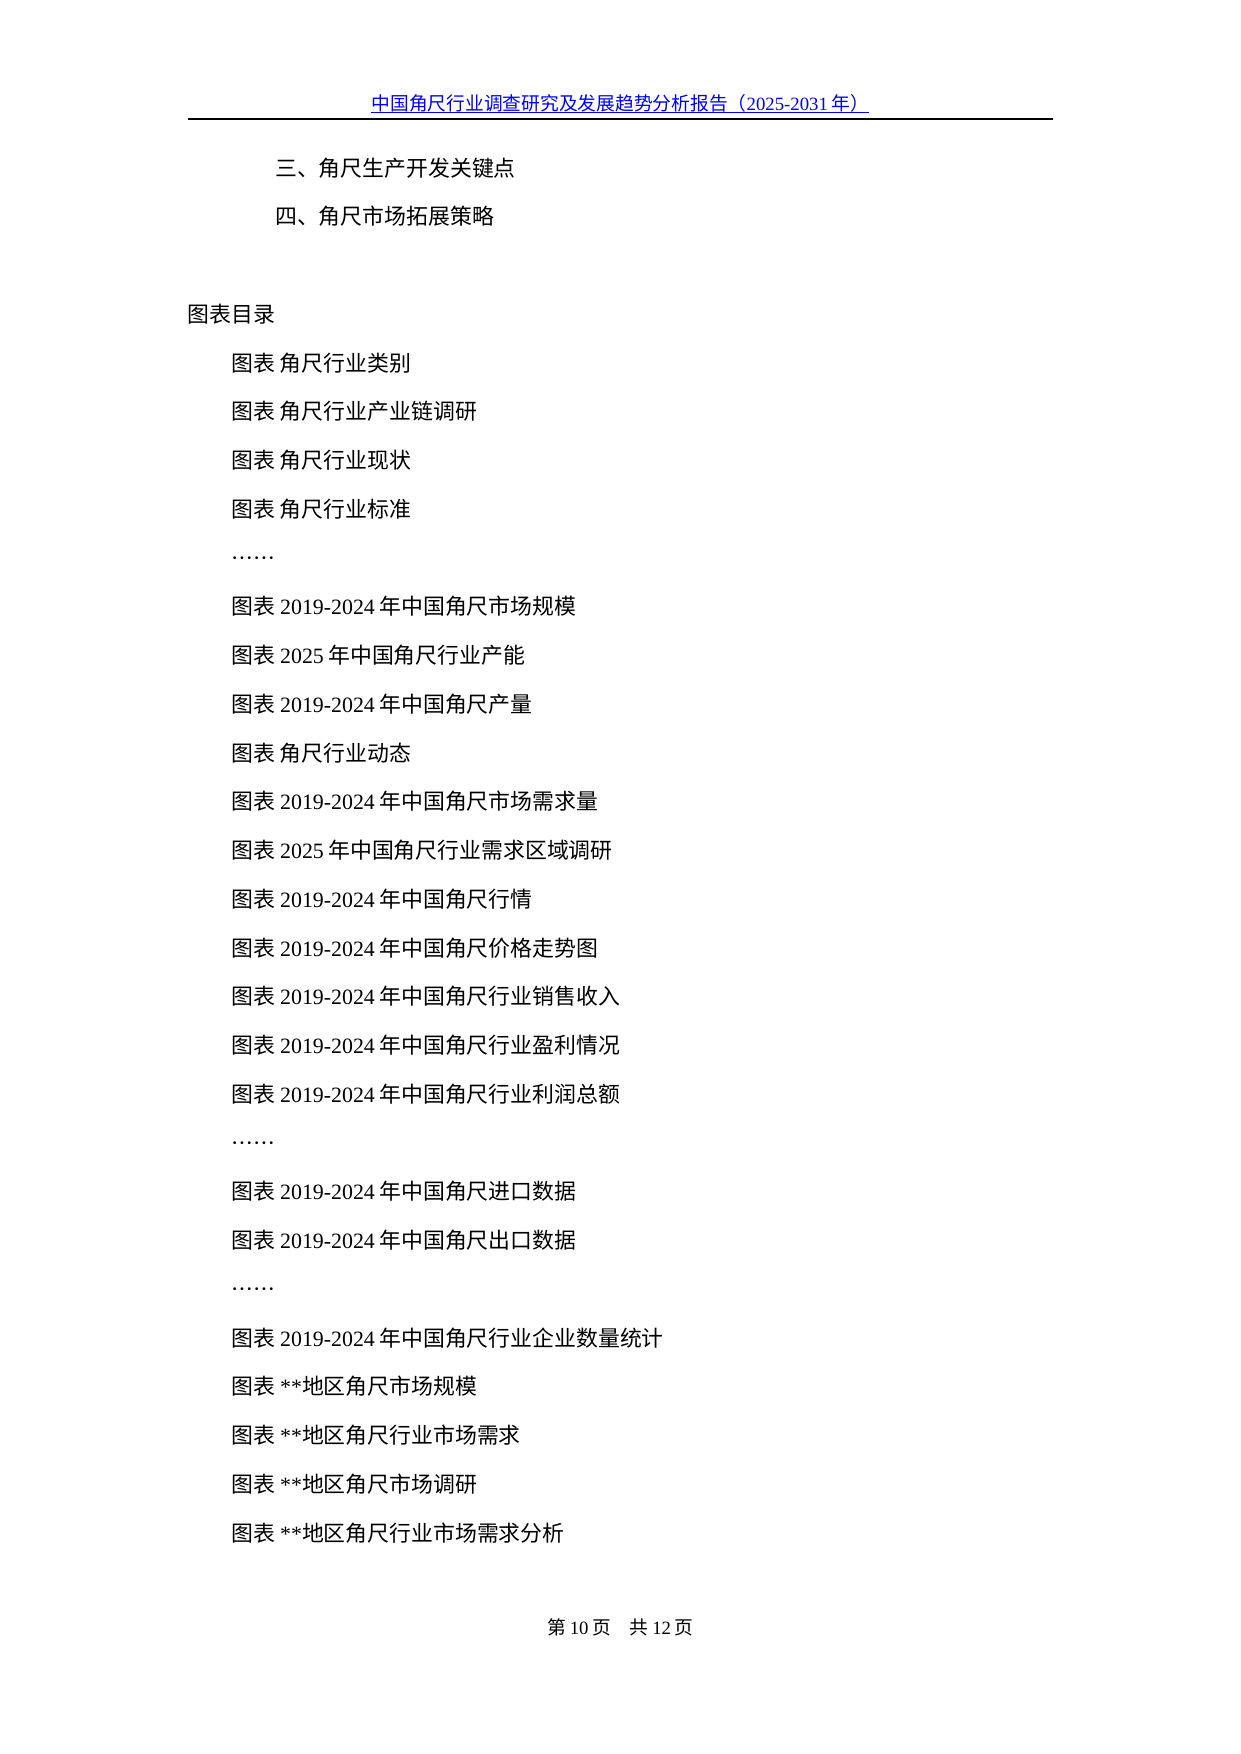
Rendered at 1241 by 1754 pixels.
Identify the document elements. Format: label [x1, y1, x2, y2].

text [187, 150, 1053, 1548]
